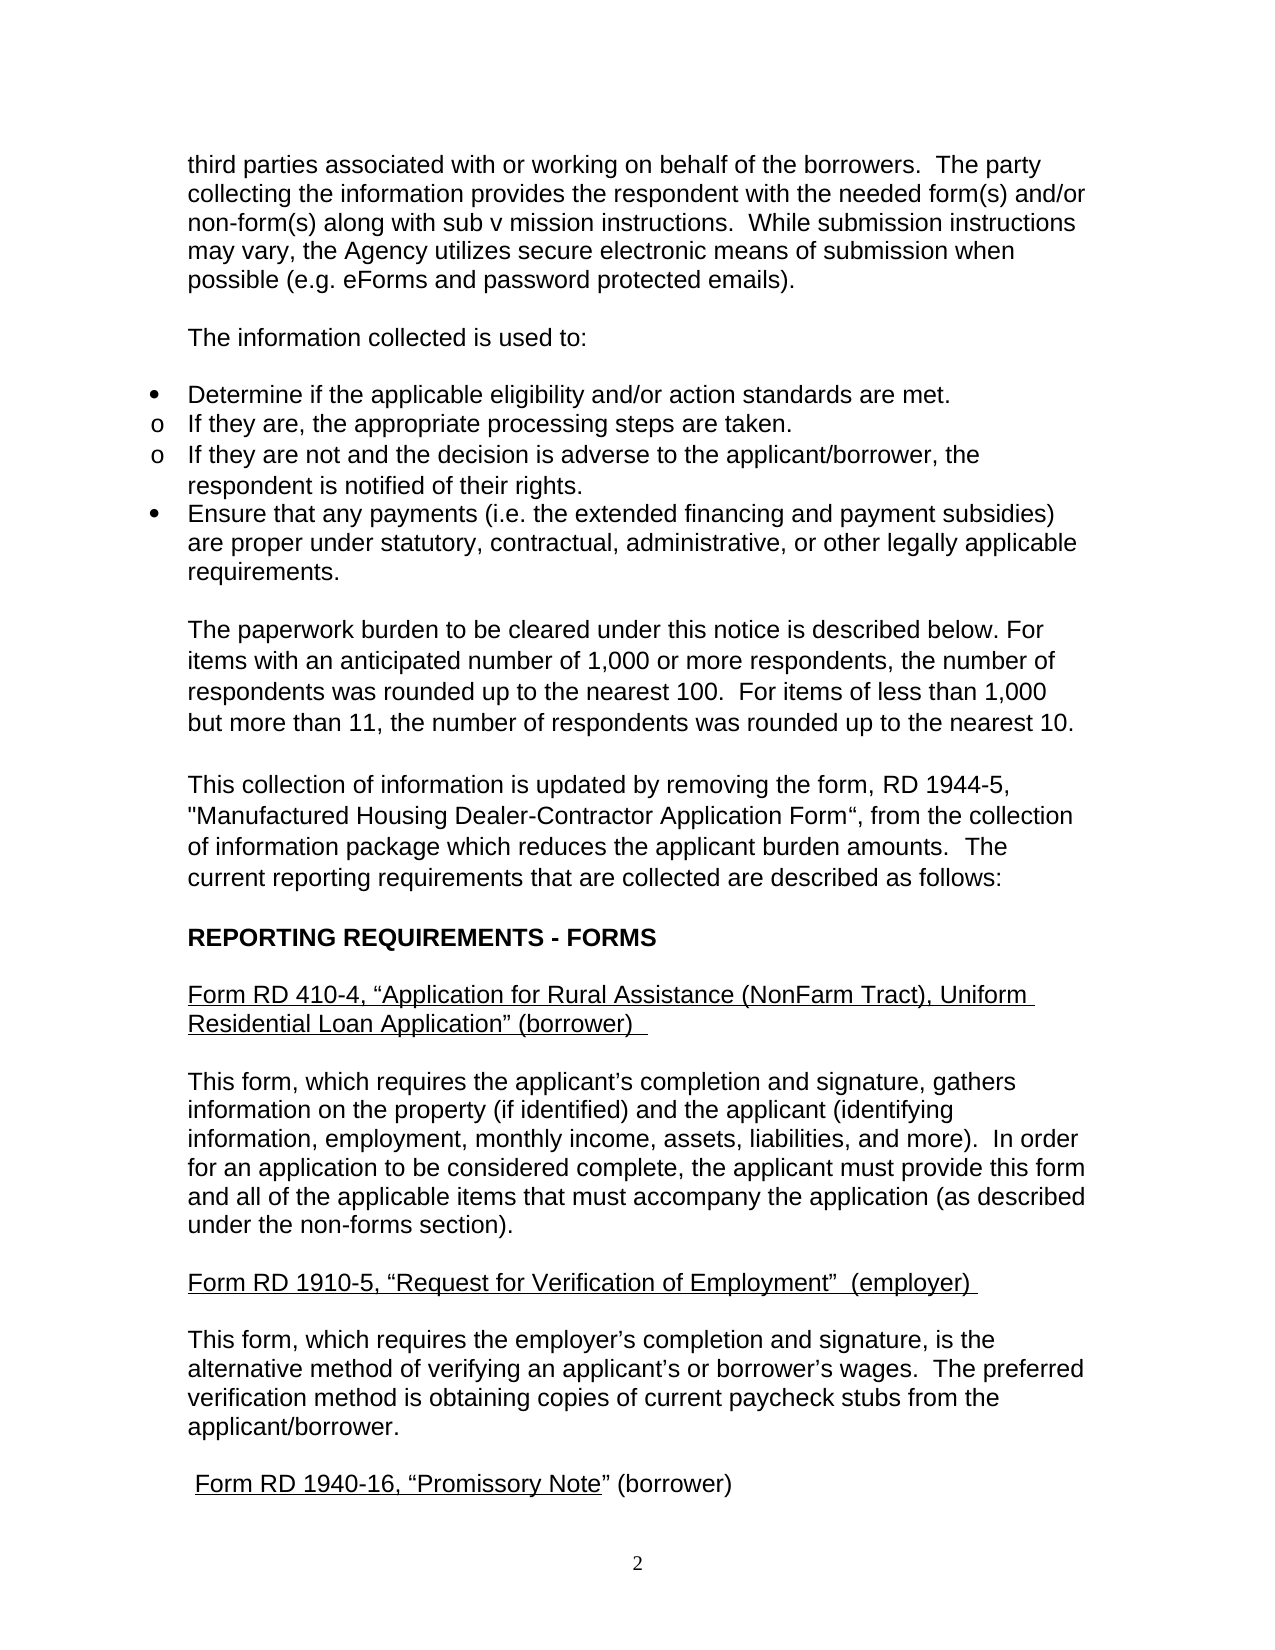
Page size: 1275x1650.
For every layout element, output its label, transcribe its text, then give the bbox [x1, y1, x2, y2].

text The information collected is used to: [187, 322, 1087, 351]
list If they are, the appropriate processing steps are taken. [150, 409, 1087, 440]
text Form RD 410-4, “Application for Rural Assistance (NonFarm Tract), Uniform Residential Loan Application” (borrower) [187, 980, 1087, 1038]
list If they are not and the decision is adverse to the applicant/borrower, the respondent is notified of their rights. [150, 440, 1087, 499]
text Form RD 1910-5, “Request for Verification of Employment” (employer) [187, 1268, 1087, 1296]
list Determine if the applicable eligibility and/or action standards are met. [150, 380, 1087, 409]
text REPORTING REQUIREMENTS - FORMS [187, 923, 1087, 951]
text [187, 150, 1087, 294]
text The paperwork burden to be cleared under this notice is described below. For items with an anticipated number of 1,000 or more respondents, the number of respondents was rounded up to the nearest 100. For items of less than 1,000 but more than 11, the number of respondents was rounded up to the nearest 10. [187, 614, 1087, 736]
text This collection of information is updated by removing the form, RD 1944-5, "Manufactured Housing Dealer-Contractor Application Form“, from the collection of information package which reduces the applicant burden amounts. The current reporting requirements that are collected are described as follows: [187, 770, 1087, 892]
text Form RD 1940-16, “Promissory Note” (borrower) [187, 1469, 1087, 1498]
list Ensure that any payments (i.e. the extended financing and payment subsidies) are proper under statutory, contractual, administrative, or other legally applicable requirements. [150, 499, 1087, 586]
text This form, which requires the employer’s completion and signature, is the alternative method of verifying an applicant’s or borrower’s wages. The preferred verification method is obtaining copies of current paycheck stubs from the applicant/borrower. [187, 1325, 1087, 1440]
text This form, which requires the applicant’s completion and signature, gathers information on the property (if identified) and the applicant (identifying information, employment, monthly income, assets, liabilities, and more). In order for an application to be considered complete, the applicant must provide this form and all of the applicable items that must accompany the application (as described under the non-forms section). [187, 1066, 1087, 1239]
